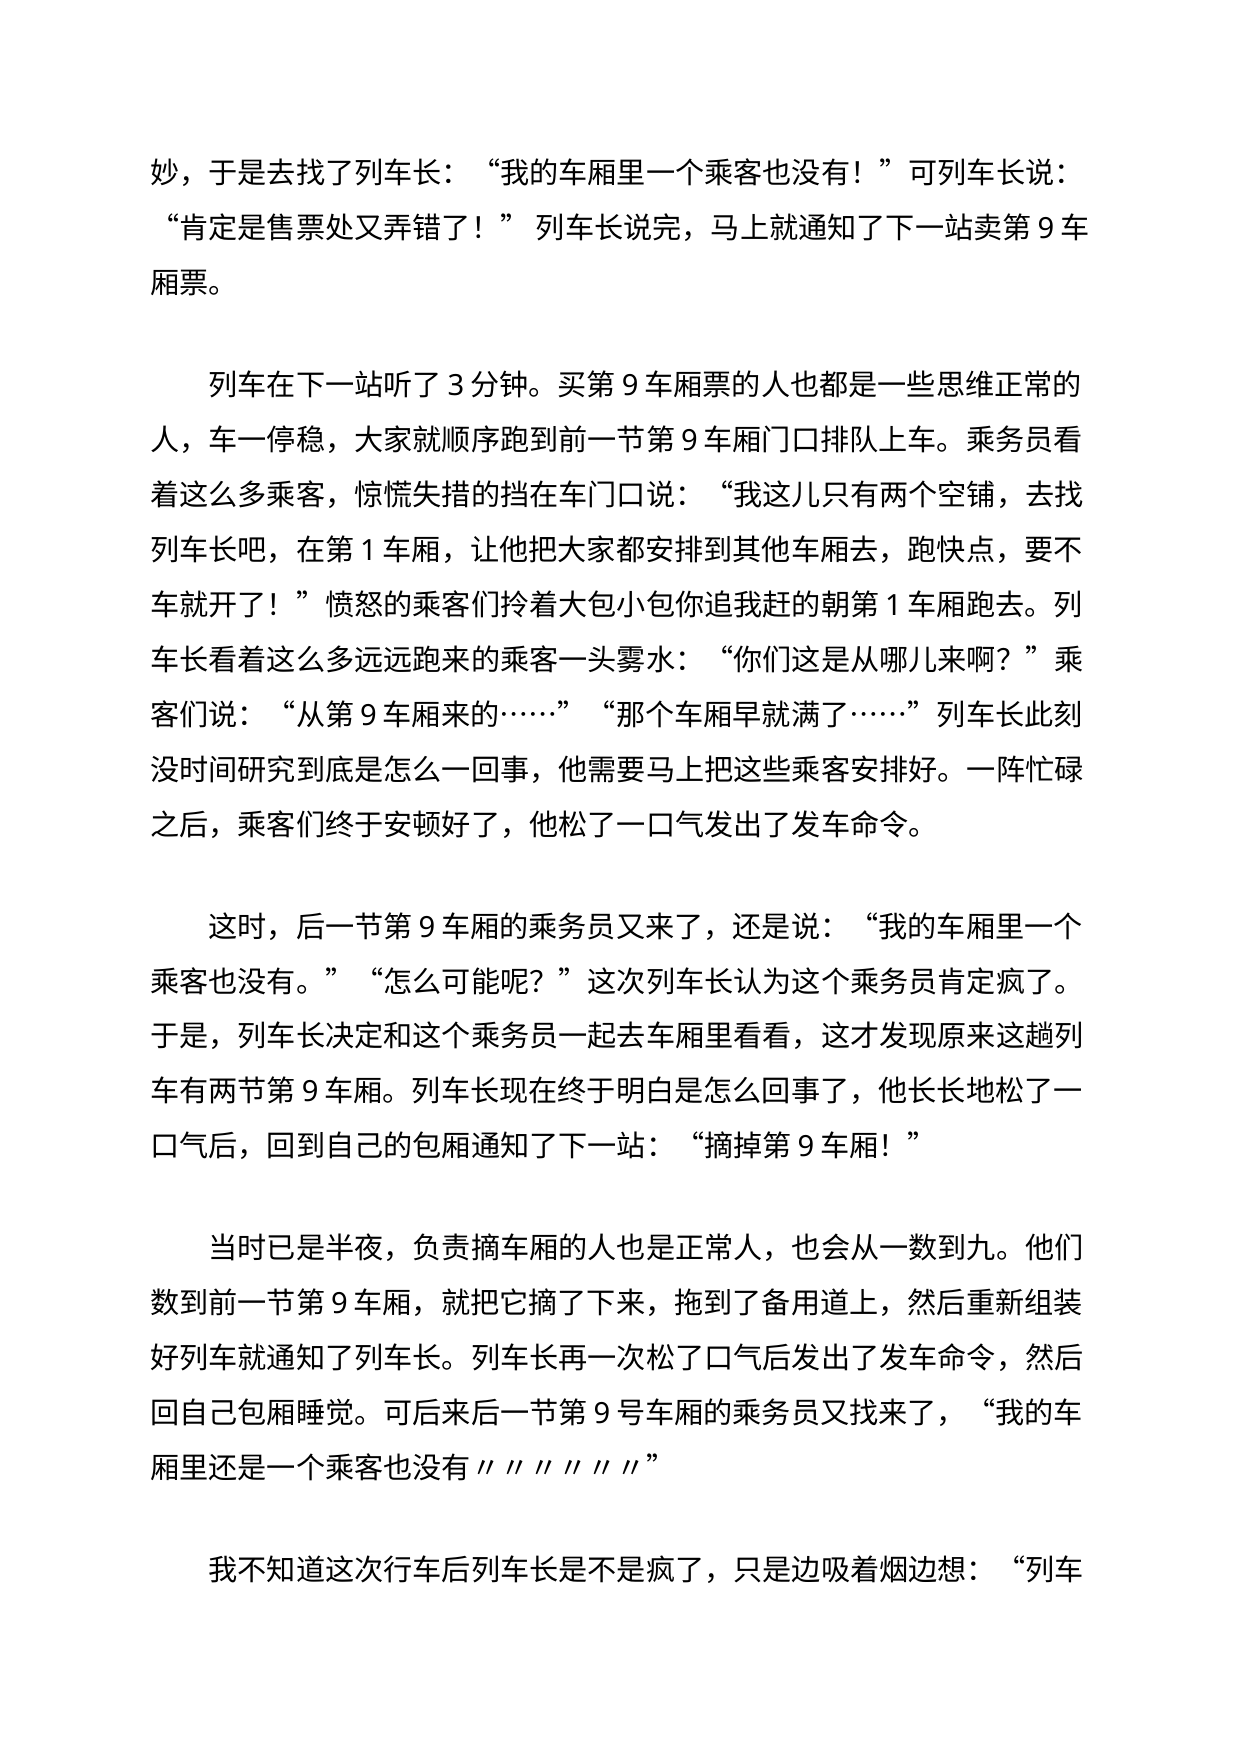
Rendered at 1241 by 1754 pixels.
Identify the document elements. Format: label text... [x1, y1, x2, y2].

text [150, 150, 1090, 302]
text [150, 1546, 1090, 1589]
text 当时已是半夜，负责摘车厢的人也是正常人，也会从一数到九。他们数到前一节第9车厢，就把它摘了下来，拖到了备用道上，然后重新组装好列车就通知了列车长。列车长再一次松了口气后发出了发车命令，然后回自己包厢睡觉。可后来后一节第9号车厢的乘务员又找来了，“我的车厢里还是一个乘客也没有〃〃〃〃〃〃” [150, 1225, 1090, 1487]
text 这时，后一节第9车厢的乘务员又来了，还是说：“我的车厢里一个乘客也没有。”“怎么可能呢？”这次列车长认为这个乘务员肯定疯了。于是，列车长决定和这个乘务员一起去车厢里看看，这才发现原来这趟列车有两节第9车厢。列车长现在终于明白是怎么回事了，他长长地松了一口气后，回到自己的包厢通知了下一站：“摘掉第9车厢！” [150, 903, 1090, 1165]
text 列车在下一站听了3分钟。买第9车厢票的人也都是一些思维正常的人，车一停稳，大家就顺序跑到前一节第9车厢门口排队上车。乘务员看着这么多乘客，惊慌失措的挡在车门口说：“我这儿只有两个空铺，去找列车长吧，在第1车厢，让他把大家都安排到其他车厢去，跑快点，要不车就开了！”愤怒的乘客们拎着大包小包你追我赶的朝第1车厢跑去。列车长看着这么多远远跑来的乘客一头雾水：“你们这是从哪儿来啊？”乘客们说：“从第9车厢来的……”“那个车厢早就满了……”列车长此刻没时间研究到底是怎么一回事，他需要马上把这些乘客安排好。一阵忙碌之后，乘客们终于安顿好了，他松了一口气发出了发车命令。 [150, 362, 1090, 844]
